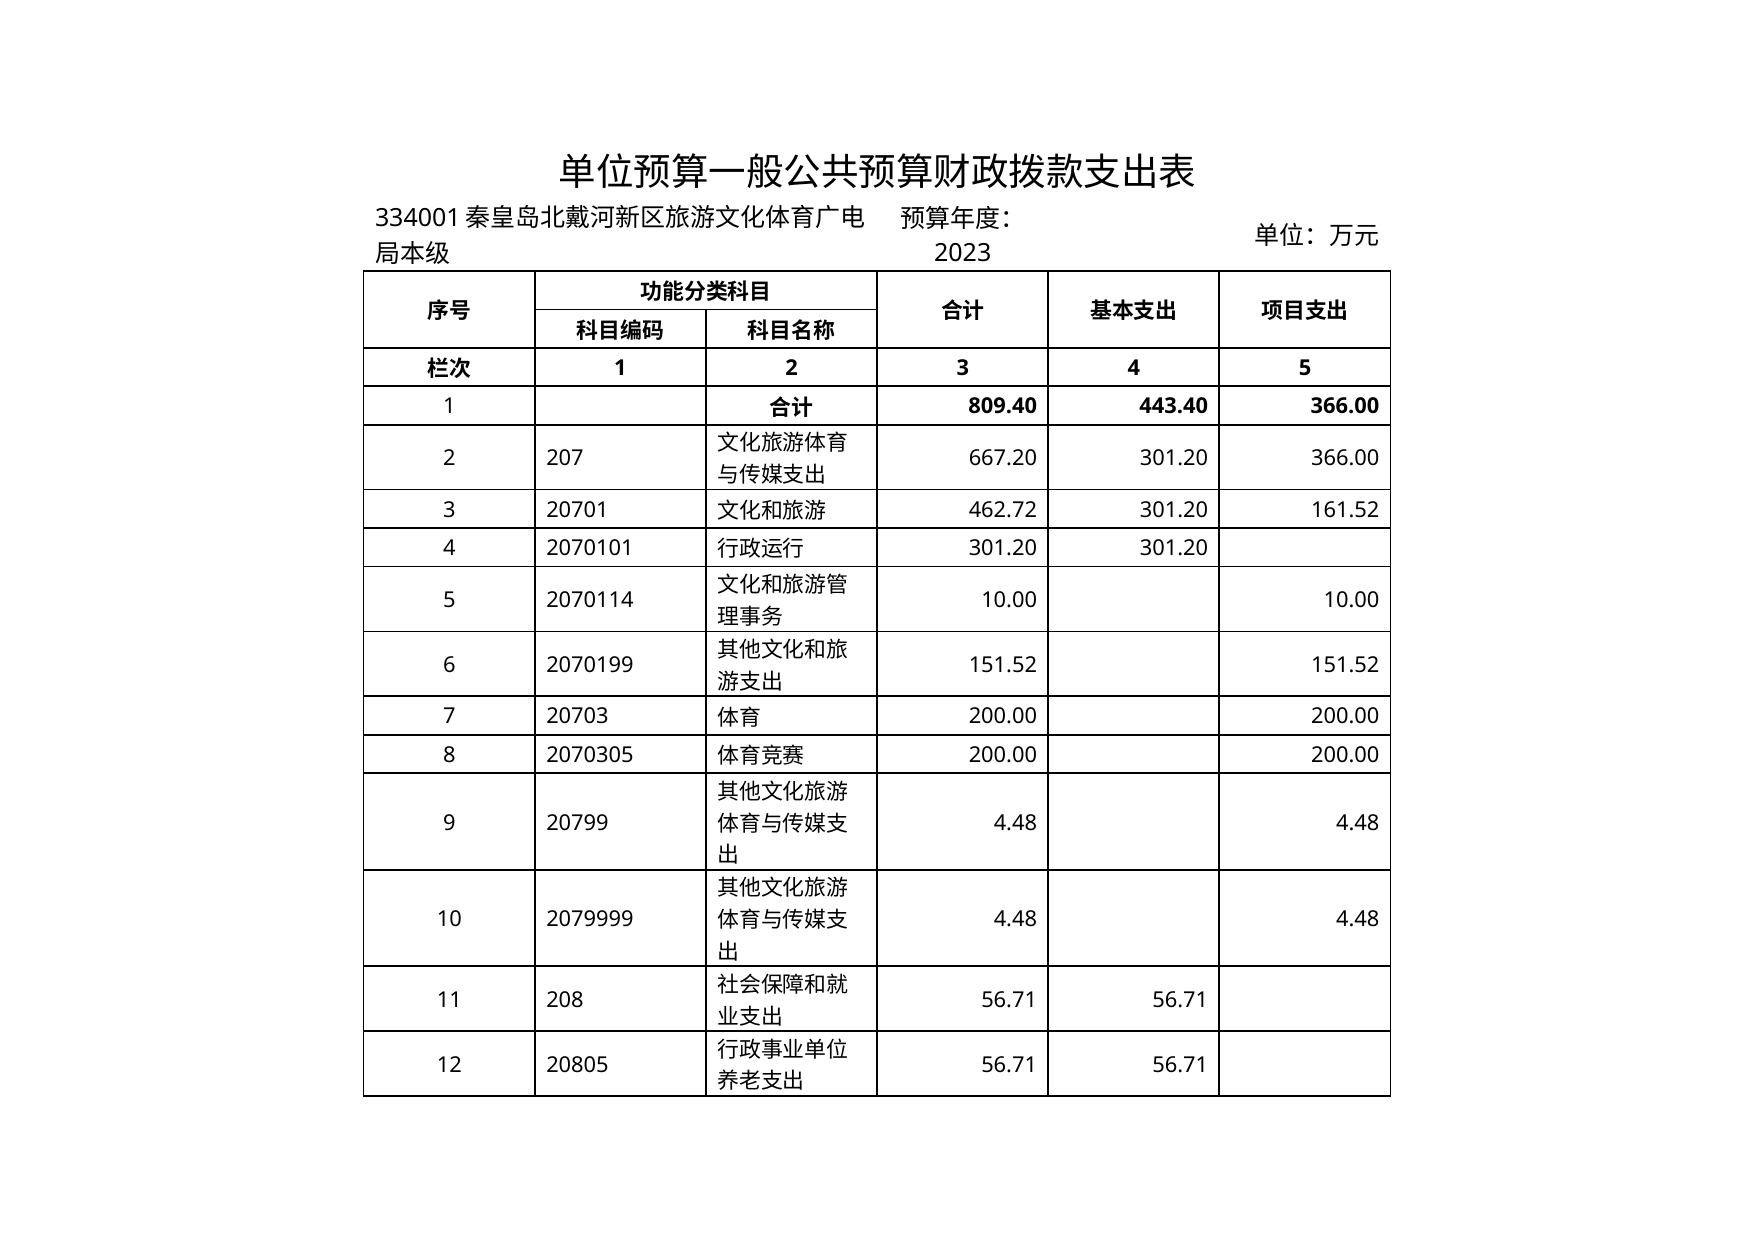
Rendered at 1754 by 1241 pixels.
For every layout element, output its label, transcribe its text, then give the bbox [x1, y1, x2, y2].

table_cell 2070114 [536, 567, 705, 631]
table_cell 9 [364, 774, 534, 869]
table_cell 151.52 [878, 632, 1047, 695]
table_cell 4 [364, 529, 534, 566]
table_cell 462.72 [878, 490, 1047, 527]
table_cell 301.20 [1049, 490, 1218, 527]
table_cell [1220, 1032, 1390, 1095]
table_cell 2 [707, 349, 876, 385]
table_cell 科目编码 [536, 310, 705, 347]
table_cell 合计 [878, 272, 1047, 347]
table_cell 301.20 [1049, 426, 1218, 489]
table_cell [1049, 697, 1218, 734]
table_cell 文化和旅游管理事务 [707, 567, 876, 631]
table_cell 4.48 [1220, 871, 1390, 965]
table_cell [1049, 871, 1218, 965]
table_cell 366.00 [1220, 387, 1390, 424]
table_cell 200.00 [878, 736, 1047, 772]
table_cell 2070305 [536, 736, 705, 772]
table_cell 1 [536, 349, 705, 385]
table_cell 其他文化和旅游支出 [707, 632, 876, 695]
table_cell 56.71 [878, 967, 1047, 1030]
table_cell 其他文化旅游体育与传媒支出 [707, 871, 876, 965]
table_cell 200.00 [1220, 736, 1390, 772]
table_cell 基本支出 [1049, 272, 1218, 347]
table_cell 56.71 [878, 1032, 1047, 1095]
table_cell 200.00 [878, 697, 1047, 734]
table_cell 序号 [364, 272, 534, 347]
table_cell 20805 [536, 1032, 705, 1095]
table_cell 社会保障和就业支出 [707, 967, 876, 1030]
table_cell 栏次 [364, 349, 534, 385]
table_cell 10.00 [1220, 567, 1390, 631]
table_cell 151.52 [1220, 632, 1390, 695]
table_cell 科目名称 [707, 310, 876, 347]
table_cell 4 [1049, 349, 1218, 385]
table_cell 7 [364, 697, 534, 734]
table_cell 文化和旅游 [707, 490, 876, 527]
table_cell [1049, 774, 1218, 869]
table_cell 文化旅游体育与传媒支出 [707, 426, 876, 489]
table_cell 667.20 [878, 426, 1047, 489]
table_cell 200.00 [1220, 697, 1390, 734]
table_cell 5 [364, 567, 534, 631]
table_cell 6 [364, 632, 534, 695]
table_cell 809.40 [878, 387, 1047, 424]
table_cell 20701 [536, 490, 705, 527]
table_header 334001秦皇岛北戴河新区旅游文化体育广电局本级 [364, 198, 876, 270]
table_cell 208 [536, 967, 705, 1030]
table_cell 体育 [707, 697, 876, 734]
table_cell 10.00 [878, 567, 1047, 631]
table_cell 56.71 [1049, 1032, 1218, 1095]
table_cell 12 [364, 1032, 534, 1095]
table_cell 行政运行 [707, 529, 876, 566]
table_cell 2070199 [536, 632, 705, 695]
table_cell 207 [536, 426, 705, 489]
table_cell 2070101 [536, 529, 705, 566]
table_cell 366.00 [1220, 426, 1390, 489]
table_cell 10 [364, 871, 534, 965]
table_cell 301.20 [1049, 529, 1218, 566]
table_cell 3 [364, 490, 534, 527]
table_header 预算年度：2023 [878, 198, 1047, 270]
table_cell 其他文化旅游体育与传媒支出 [707, 774, 876, 869]
table_cell 443.40 [1049, 387, 1218, 424]
table_cell 项目支出 [1220, 272, 1390, 347]
table_cell 20799 [536, 774, 705, 869]
table_cell 4.48 [1220, 774, 1390, 869]
table_cell 合计 [707, 387, 876, 424]
table_cell [536, 387, 705, 424]
table_cell 11 [364, 967, 534, 1030]
table_cell [1220, 529, 1390, 566]
table_cell 1 [364, 387, 534, 424]
table_cell 5 [1220, 349, 1390, 385]
table_cell 20703 [536, 697, 705, 734]
table_cell 体育竞赛 [707, 736, 876, 772]
table_cell 3 [878, 349, 1047, 385]
table_cell 2079999 [536, 871, 705, 965]
table_cell 行政事业单位养老支出 [707, 1032, 876, 1095]
table_header 单位：万元 [1049, 198, 1390, 270]
table_cell [1220, 967, 1390, 1030]
table_cell 2 [364, 426, 534, 489]
table_cell 8 [364, 736, 534, 772]
table_cell 功能分类科目 [536, 272, 876, 308]
text 单位预算一般公共预算财政拨款支出表 [106, 142, 1648, 196]
table_cell 4.48 [878, 774, 1047, 869]
table_cell 161.52 [1220, 490, 1390, 527]
table_cell 301.20 [878, 529, 1047, 566]
table_cell 4.48 [878, 871, 1047, 965]
table_cell 56.71 [1049, 967, 1218, 1030]
table_cell [1049, 736, 1218, 772]
table_cell [1049, 632, 1218, 695]
table_cell [1049, 567, 1218, 631]
